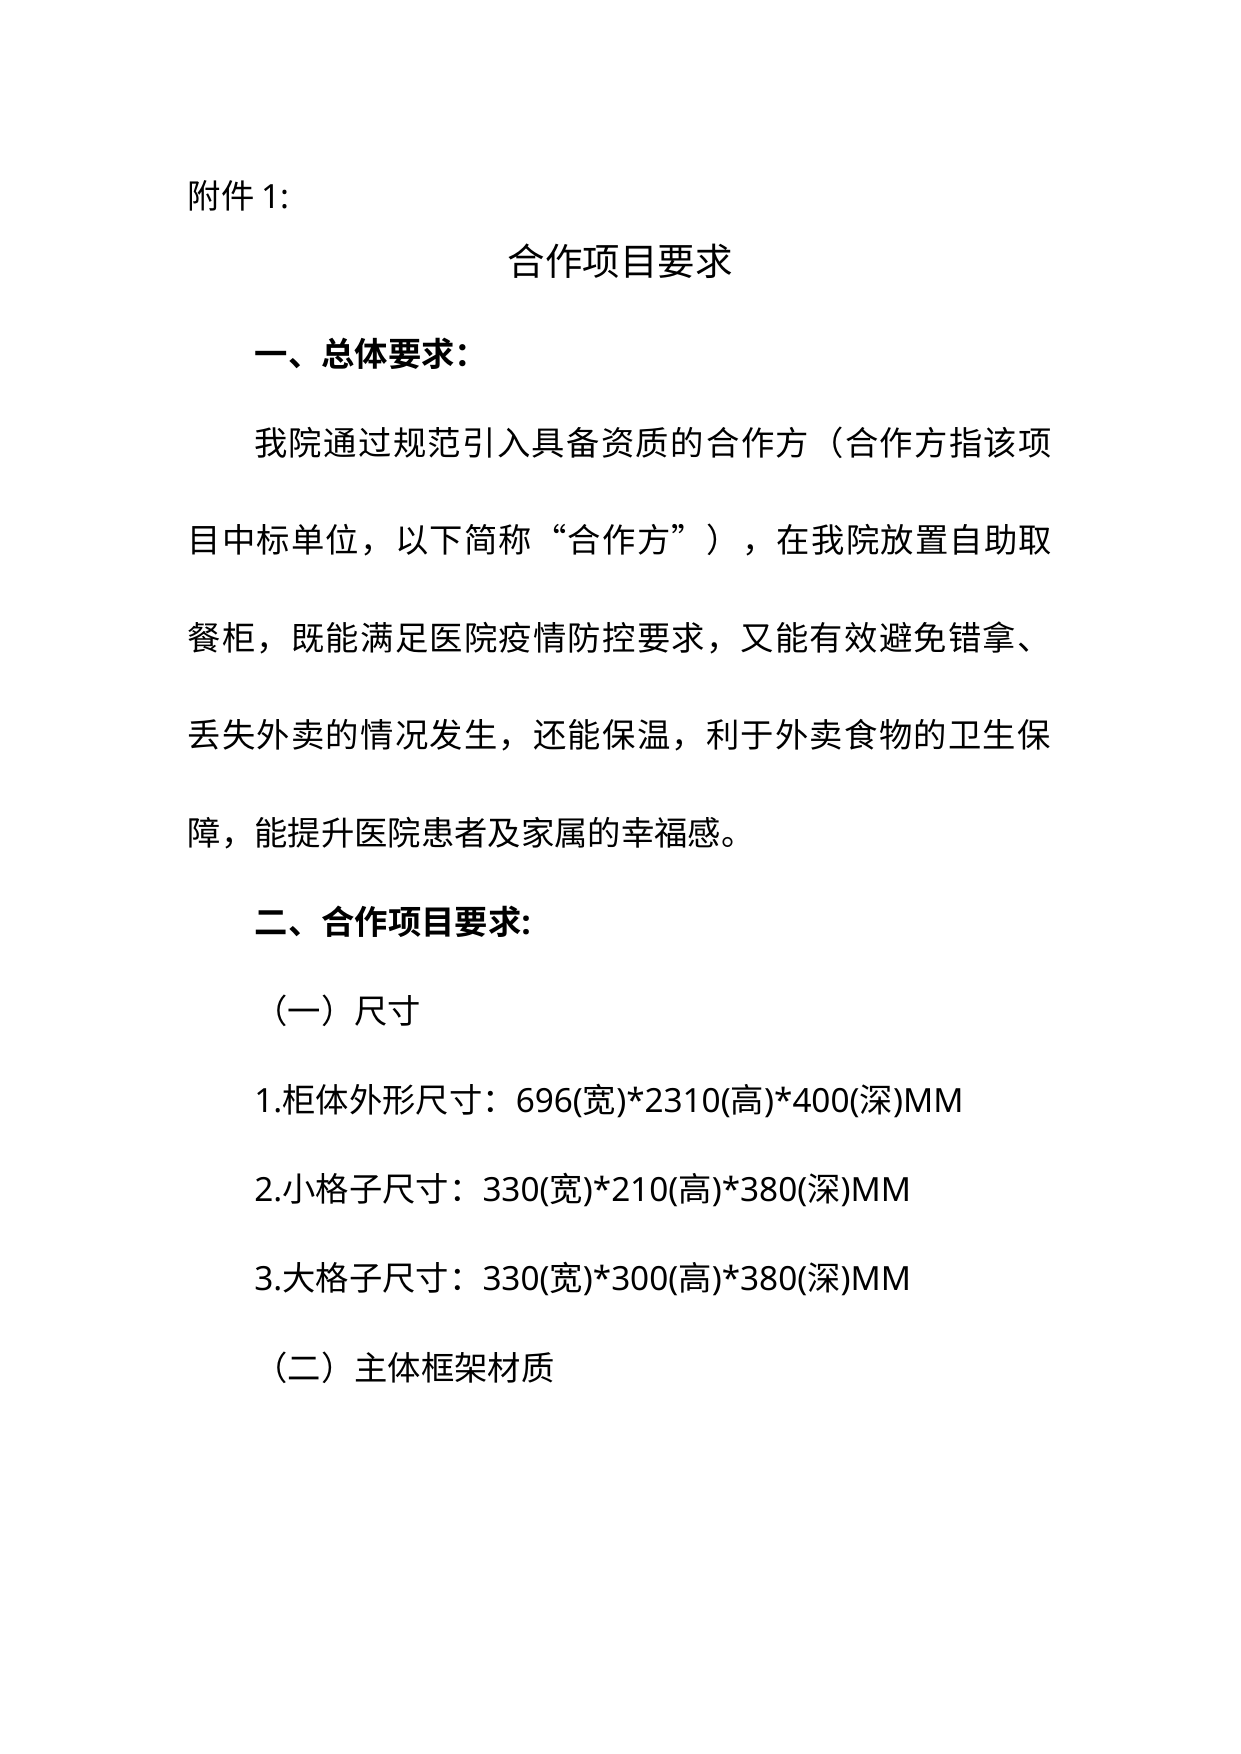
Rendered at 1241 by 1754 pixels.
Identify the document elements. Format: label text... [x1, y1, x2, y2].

text 合作项目要求 [187, 227, 1053, 292]
text 我院通过规范引入具备资质的合作方（合作方指该项目中标单位，以下简称“合作方”），在我院放置自助取餐柜，既能满足医院疫情防控要求，又能有效避免错拿、丢失外卖的情况发生，还能保温，利于外卖食物的卫生保障，能提升医院患者及家属的幸福感。 [187, 408, 1053, 863]
text 二、合作项目要求: [187, 887, 1053, 952]
text 一、总体要求： [187, 319, 1053, 384]
list （二）主体框架材质 [187, 1333, 1053, 1398]
list 3.大格子尺寸：330(宽)*300(高)*380(深)MM [187, 1244, 1053, 1309]
list 1.柜体外形尺寸：696(宽)*2310(高)*400(深)MM [187, 1065, 1053, 1130]
list 2.小格子尺寸：330(宽)*210(高)*380(深)MM [187, 1154, 1053, 1219]
text 附件1: [187, 162, 1053, 227]
list （一）尺寸 [187, 976, 1053, 1041]
